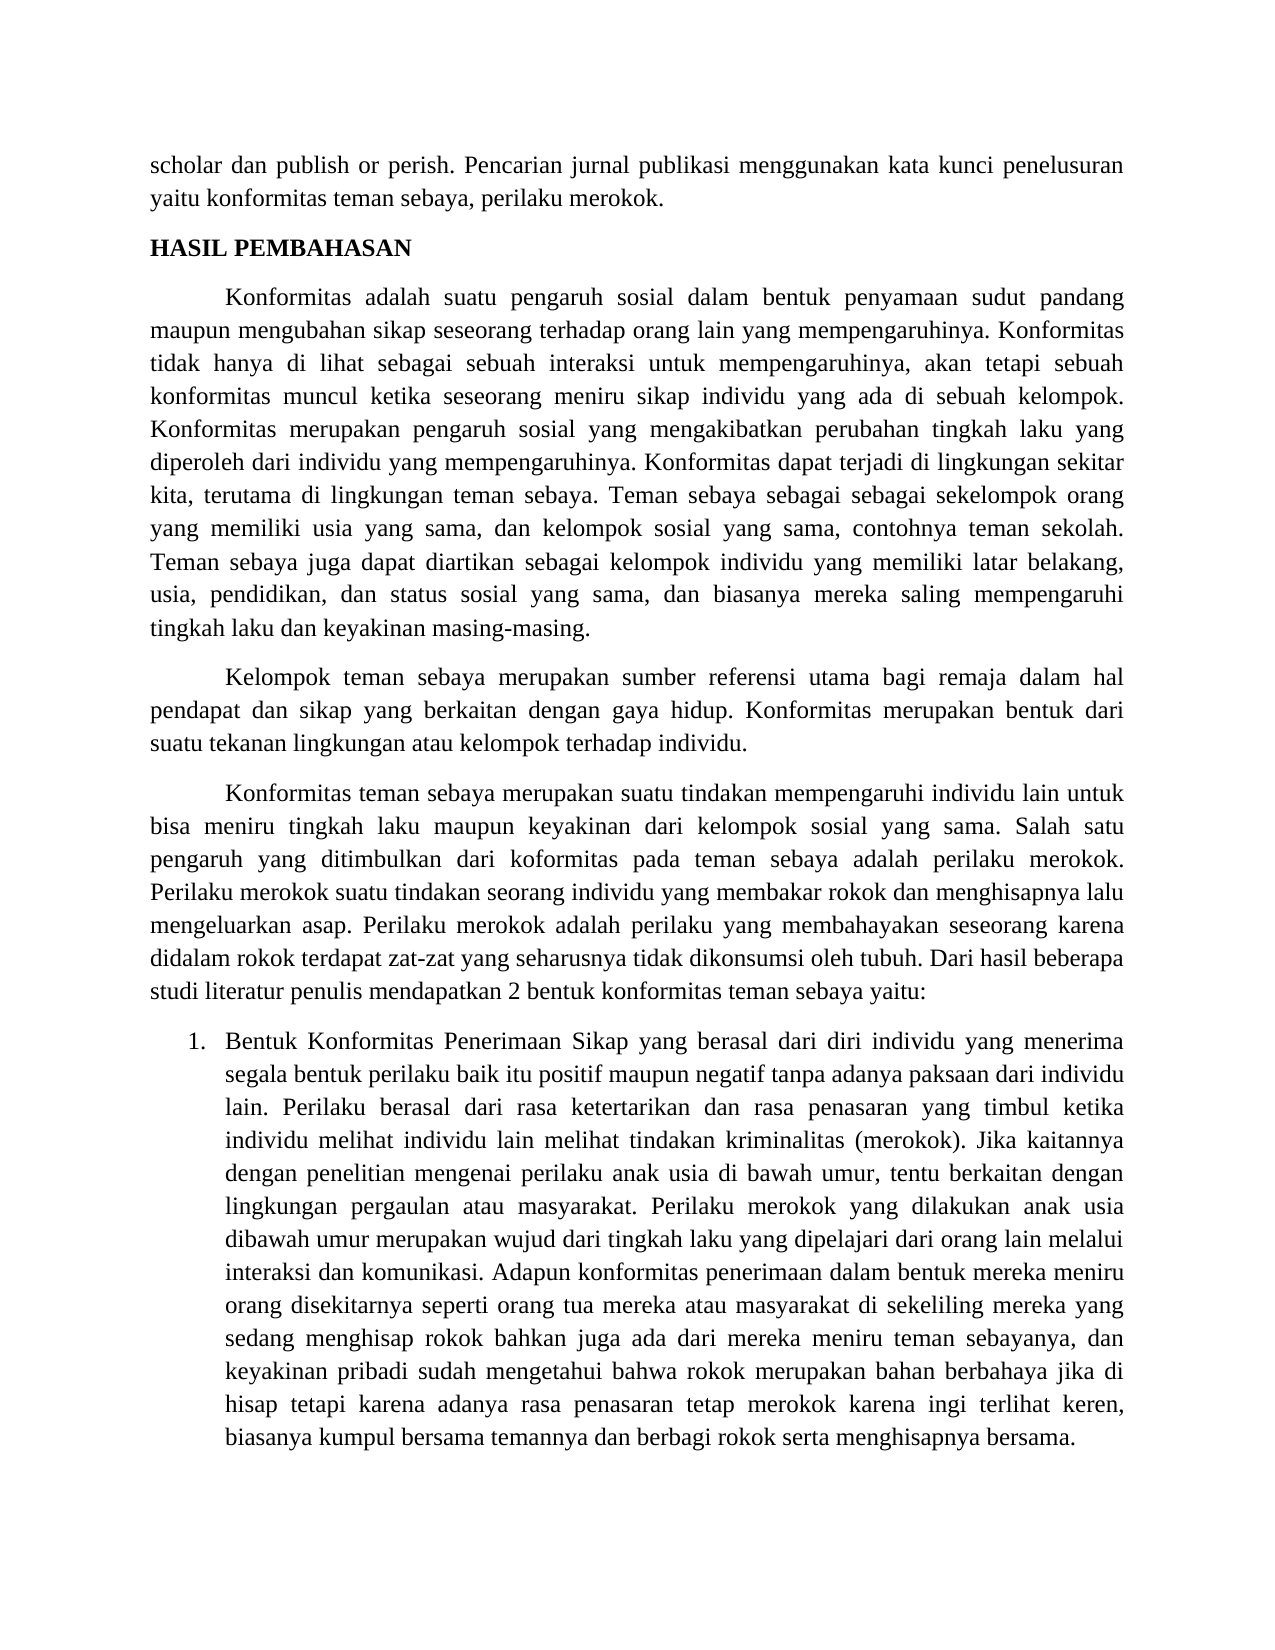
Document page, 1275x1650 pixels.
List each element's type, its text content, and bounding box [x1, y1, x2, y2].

text Kelompok teman sebaya merupakan sumber referensi utama bagi remaja dalam hal pendapat dan sikap yang berkaitan dengan gaya hidup. Konformitas merupakan bentuk dari suatu tekanan lingkungan atau kelompok terhadap individu. [150, 662, 1125, 757]
list Bentuk Konformitas Penerimaan Sikap yang berasal dari diri individu yang menerima segala bentuk perilaku baik itu positif maupun negatif tanpa adanya paksaan dari individu lain. Perilaku berasal dari rasa ketertarikan dan rasa penasaran yang timbul ketika individu melihat individu lain melihat tindakan kriminalitas (merokok). Jika kaitannya dengan penelitian mengenai perilaku anak usia di bawah umur, tentu berkaitan dengan lingkungan pergaulan atau masyarakat. Perilaku merokok yang dilakukan anak usia dibawah umur merupakan wujud dari tingkah laku yang dipelajari dari orang lain melalui interaksi dan komunikasi. Adapun konformitas penerimaan dalam bentuk mereka meniru orang disekitarnya seperti orang tua mereka atau masyarakat di sekeliling mereka yang sedang menghisap rokok bahkan juga ada dari mereka meniru teman sebayanya, dan keyakinan pribadi sudah mengetahui bahwa rokok merupakan bahan berbahaya jika di hisap tetapi karena adanya rasa penasaran tetap merokok karena ingi terlihat keren, biasanya kumpul bersama temannya dan berbagi rokok serta menghisapnya bersama. [187, 1026, 1125, 1451]
text HASIL PEMBAHASAN [150, 233, 1125, 261]
text Konformitas teman sebaya merupakan suatu tindakan mempengaruhi individu lain untuk bisa meniru tingkah laku maupun keyakinan dari kelompok sosial yang sama. Salah satu pengaruh yang ditimbulkan dari koformitas pada teman sebaya adalah perilaku merokok. Perilaku merokok suatu tindakan seorang individu yang membakar rokok dan menghisapnya lalu mengeluarkan asap. Perilaku merokok adalah perilaku yang membahayakan seseorang karena didalam rokok terdapat zat-zat yang seharusnya tidak dikonsumsi oleh tubuh. Dari hasil beberapa studi literatur penulis mendapatkan 2 bentuk konformitas teman sebaya yaitu: [150, 778, 1125, 1005]
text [150, 150, 1125, 212]
text Konformitas adalah suatu pengaruh sosial dalam bentuk penyamaan sudut pandang maupun mengubahan sikap seseorang terhadap orang lain yang mempengaruhinya. Konformitas tidak hanya di lihat sebagai sebuah interaksi untuk mempengaruhinya, akan tetapi sebuah konformitas muncul ketika seseorang meniru sikap individu yang ada di sebuah kelompok. Konformitas merupakan pengaruh sosial yang mengakibatkan perubahan tingkah laku yang diperoleh dari individu yang mempengaruhinya. Konformitas dapat terjadi di lingkungan sekitar kita, terutama di lingkungan teman sebaya. Teman sebaya sebagai sebagai sekelompok orang yang memiliki usia yang sama, dan kelompok sosial yang sama, contohnya teman sekolah. Teman sebaya juga dapat diartikan sebagai kelompok individu yang memiliki latar belakang, usia, pendidikan, dan status sosial yang sama, dan biasanya mereka saling mempengaruhi tingkah laku dan keyakinan masing-masing. [150, 282, 1125, 641]
